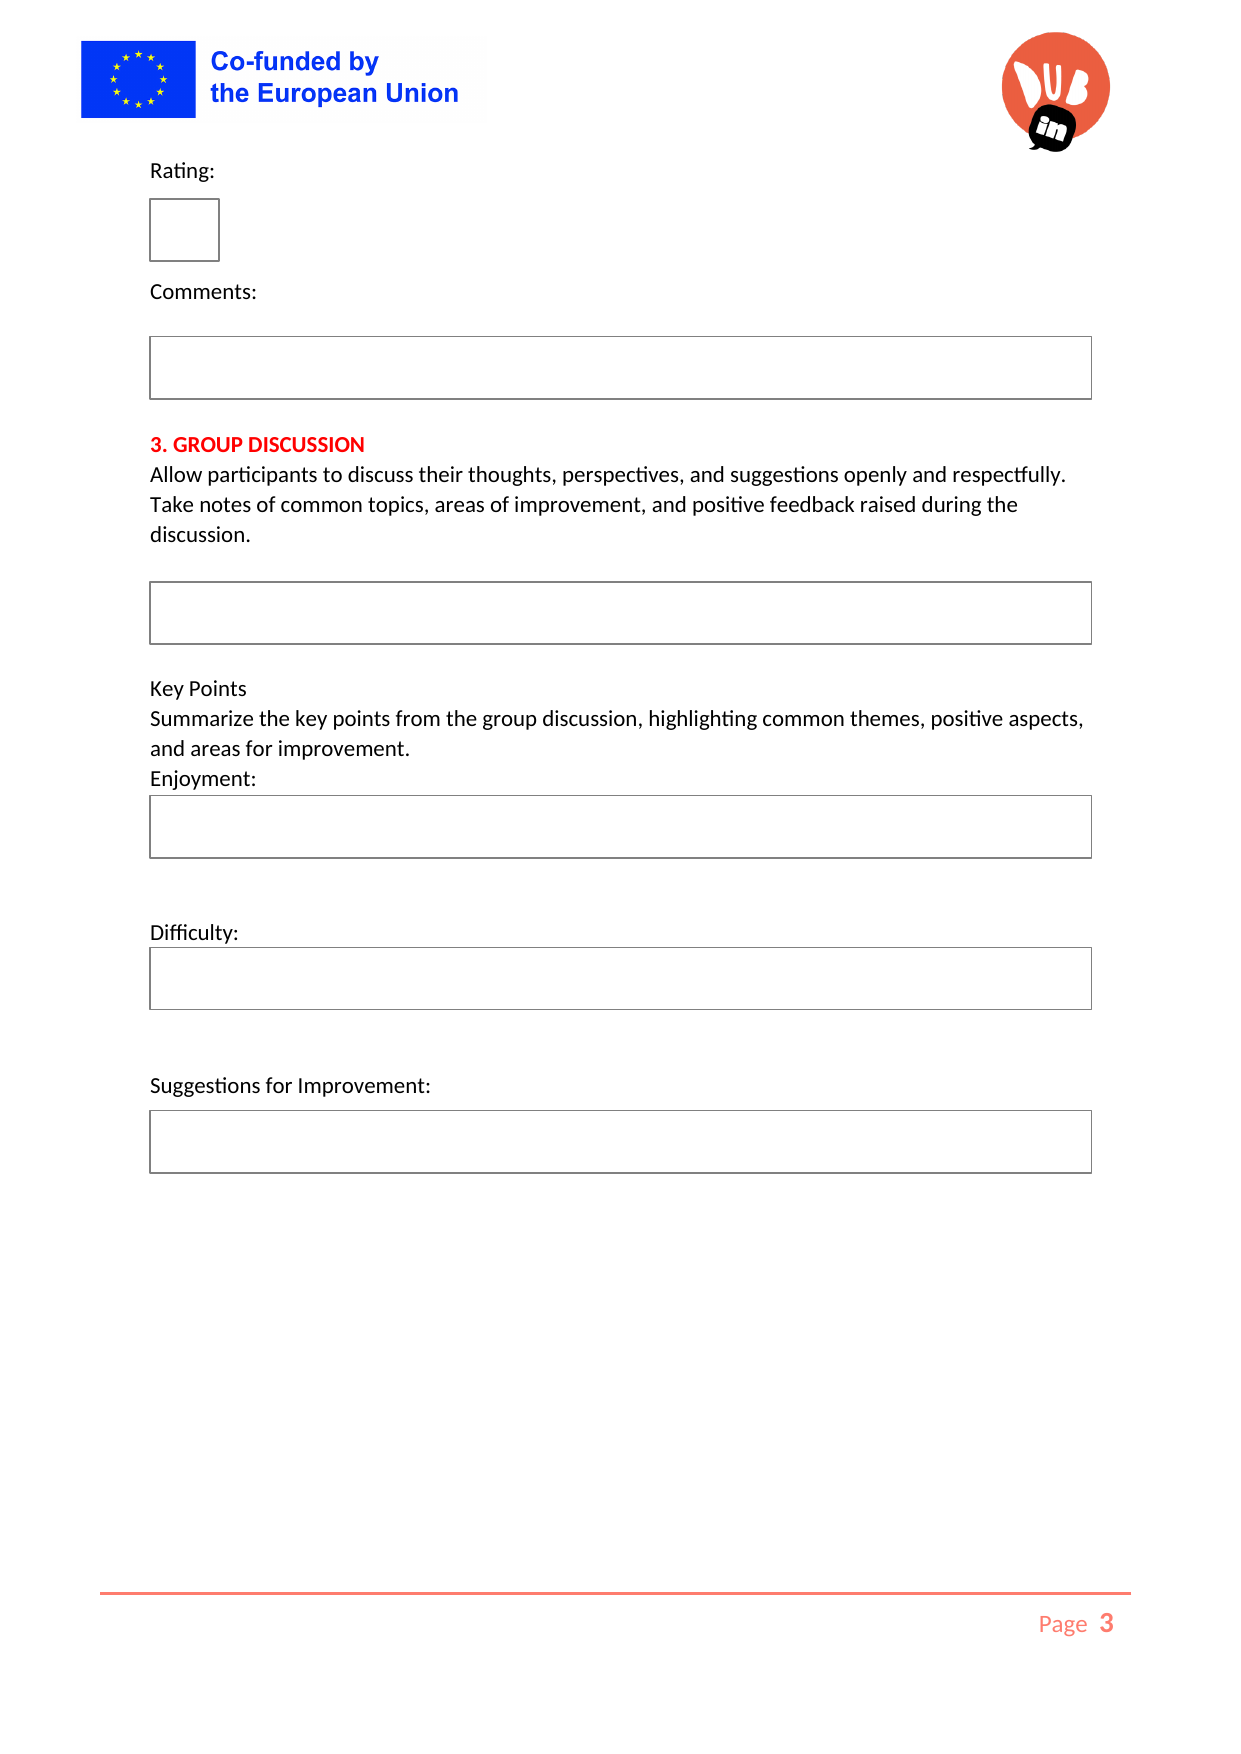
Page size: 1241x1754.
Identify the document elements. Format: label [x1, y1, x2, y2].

picture [76, 36, 487, 123]
picture [994, 24, 1122, 163]
